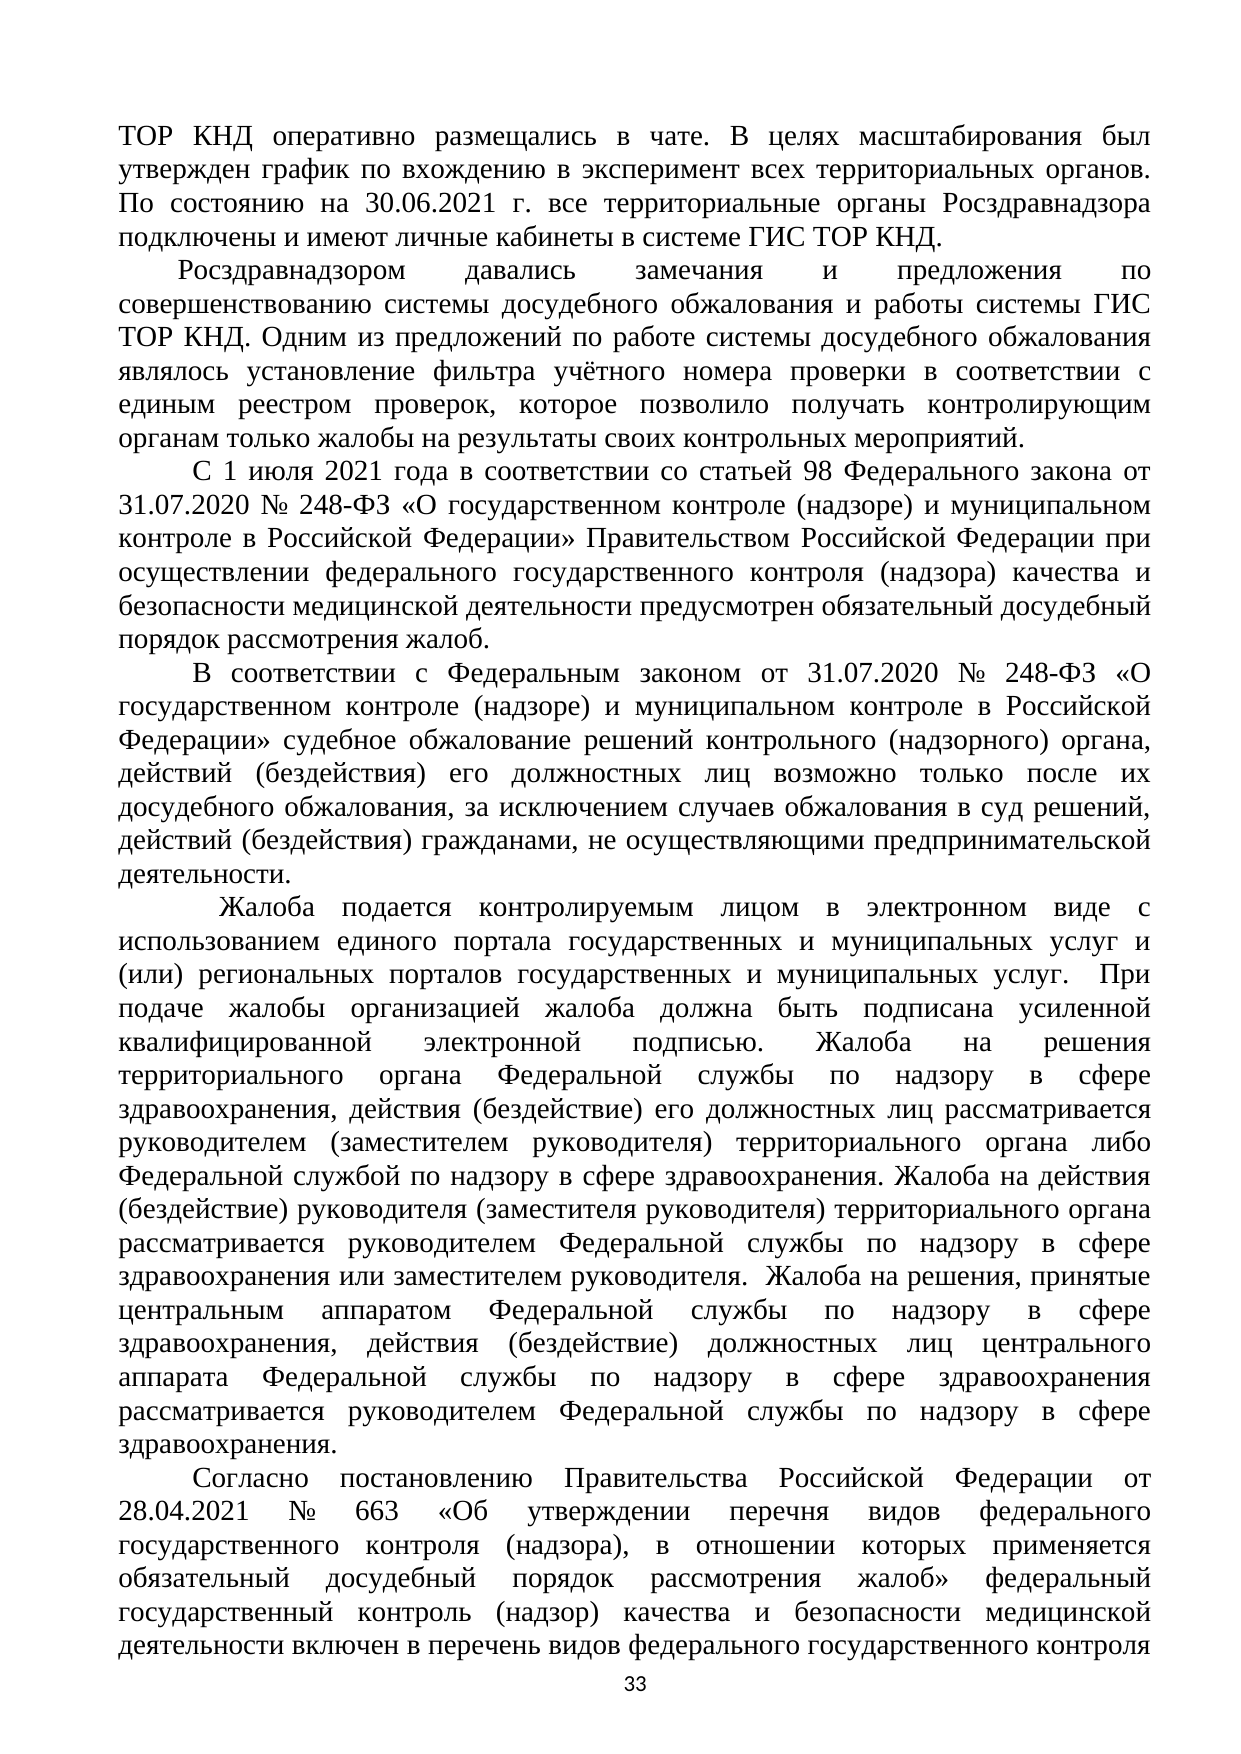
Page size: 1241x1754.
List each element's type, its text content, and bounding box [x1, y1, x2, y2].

text Жалоба подается контролируемым лицом в электронном виде с использованием единого портала государственных и муниципальных услуг и (или) региональных порталов государственных и муниципальных услуг. При подаче жалобы организацией жалоба должна быть подписана усиленной квалифицированной электронной подписью. Жалоба на решения территориального органа Федеральной службы по надзору в сфере здравоохранения, действия (бездействие) его должностных лиц рассматривается руководителем (заместителем руководителя) территориального органа либо Федеральной службой по надзору в сфере здравоохранения. Жалоба на действия (бездействие) руководителя (заместителя руководителя) территориального органа рассматривается руководителем Федеральной службы по надзору в сфере здравоохранения или заместителем руководителя. Жалоба на решения, принятые центральным аппаратом Федеральной службы по надзору в сфере здравоохранения, действия (бездействие) должностных лиц центрального аппарата Федеральной службы по надзору в сфере здравоохранения рассматривается руководителем Федеральной службы по надзору в сфере здравоохранения. [118, 889, 1152, 1460]
text С 1 июля 2021 года в соответствии со статьей 98 Федерального закона от 31.07.2020 № 248-ФЗ «О государственном контроле (надзоре) и муниципальном контроле в Российской Федерации» Правительством Российской Федерации при осуществлении федерального государственного контроля (надзора) качества и безопасности медицинской деятельности предусмотрен обязательный досудебный порядок рассмотрения жалоб. [118, 453, 1152, 655]
text Росздравнадзором давались замечания и предложения по совершенствованию системы досудебного обжалования и работы системы ГИС ТОР КНД. Одним из предложений по работе системы досудебного обжалования являлось установление фильтра учётного номера проверки в соответствии с единым реестром проверок, которое позволило получать контролирующим органам только жалобы на результаты своих контрольных мероприятий. [118, 252, 1152, 453]
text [118, 1460, 1152, 1661]
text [118, 118, 1152, 252]
text В соответствии с Федеральным законом от 31.07.2020 № 248-ФЗ «О государственном контроле (надзоре) и муниципальном контроле в Российской Федерации» судебное обжалование решений контрольного (надзорного) органа, действий (бездействия) его должностных лиц возможно только после их досудебного обжалования, за исключением случаев обжалования в суд решений, действий (бездействия) гражданами, не осуществляющими предпринимательской деятельности. [118, 655, 1152, 889]
